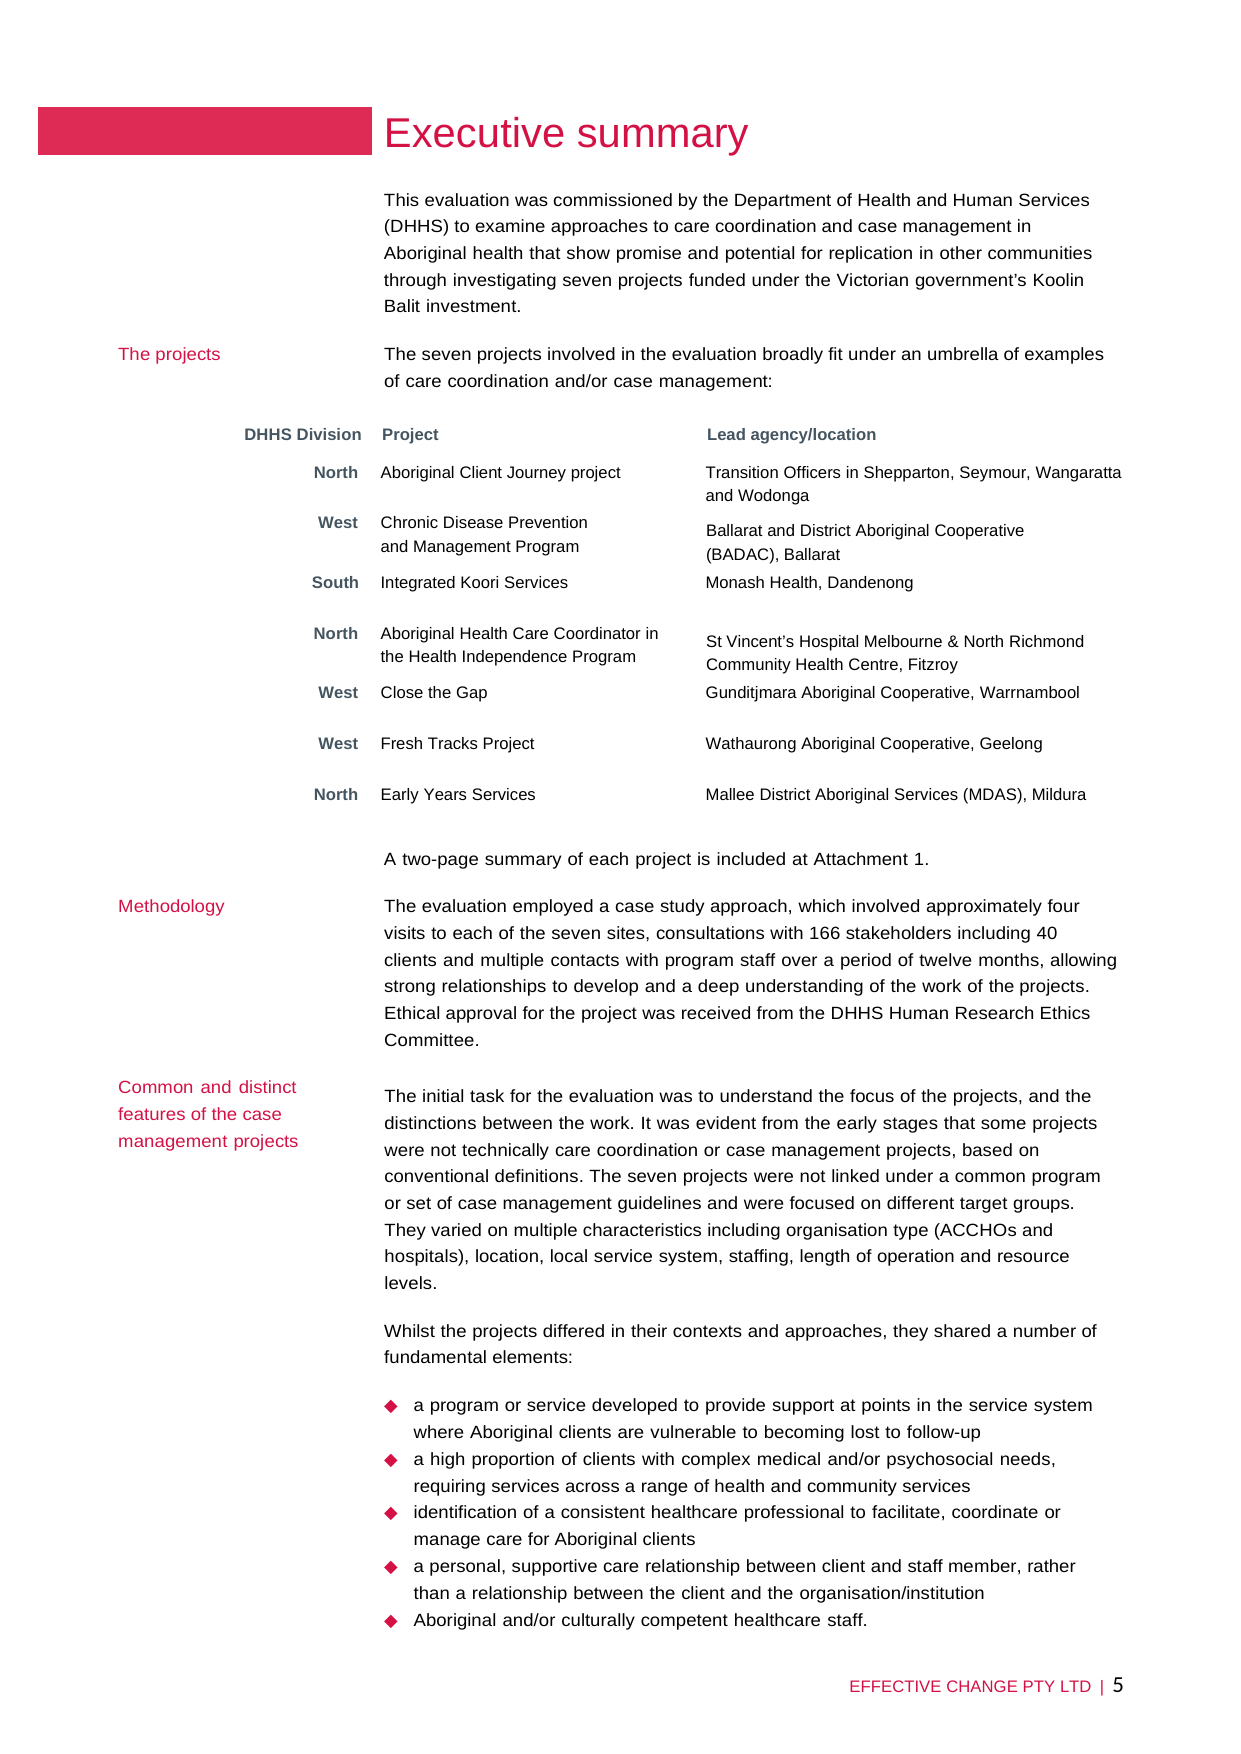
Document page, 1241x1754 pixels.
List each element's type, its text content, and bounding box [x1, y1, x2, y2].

text St Vincent’s Hospital Melbourne & North Richmond Community Health Centre, Fitzroy [706, 632, 1088, 674]
list a high proportion of clients with complex medical and/or psychosocial needs, requiring services across a range of health and community services [384, 1449, 1063, 1496]
list a personal, supportive care relationship between client and staff member, rather than a relationship between the client and the organisation/institution [384, 1556, 1084, 1603]
list identification of a consistent healthcare professional to facilitate, coordinate or [384, 1502, 1134, 1522]
text South Integrated Koori Services Monash Health, Dandenong [312, 573, 1134, 592]
text North Aboriginal Client Journey project Transition Officers in Shepparton, Seymour, Wangaratta [313, 463, 1134, 482]
text DHHS Division Project Lead agency/location [106, 424, 1014, 443]
text North Early Years Services Mallee District Aboriginal Services (MDAS), Mildura [313, 785, 1134, 804]
text North Aboriginal Health Care Coordinator in the Health Independence Program [313, 624, 659, 666]
text West Close the Gap Gunditjmara Aboriginal Cooperative, Warrnambool [318, 683, 1134, 702]
text West Chronic Disease Prevention and Management Program [318, 513, 620, 556]
text The projects The seven projects involved in the evaluation broadly fit under an umbrella of examples of care coordination and/or case management: [118, 344, 1113, 391]
list Aboriginal and/or culturally competent healthcare staff. [384, 1609, 1134, 1630]
text Ballarat and District Aboriginal Cooperative (BADAC), Ballarat [706, 521, 1102, 564]
text Methodology The evaluation employed a case study approach, which involved approximately four visits to each of the seven sites, consultations with 166 stakeholders including 40 clients and multiple contacts with program staff over a period of twelve months, allowing strong relationships to develop and a deep understanding of the work of the projects. Ethical approval for the project was received from the DHHS Human Research Ethics Committee. [118, 896, 1118, 1050]
text manage care for Aboriginal clients [413, 1529, 1134, 1549]
text A two-page summary of each project is included at Attachment 1. [384, 848, 1134, 869]
text Whilst the projects differed in their contexts and approaches, they shared a number of fundamental elements: [384, 1321, 1134, 1367]
text Common and distinct features of the case management projects [118, 1077, 301, 1151]
list a program or service developed to provide support at points in the service system where Aboriginal clients are vulnerable to becoming lost to follow-up [384, 1395, 1100, 1442]
subtitle Executive summary [384, 108, 1134, 156]
text This evaluation was commissioned by the Department of Health and Human Services (DHHS) to examine approaches to care coordination and case management in Aboriginal health that show promise and potential for replication in other communities through investigating seven projects funded under the Victorian government’s Koolin Balit investment. [384, 189, 1101, 316]
text and Wodonga [705, 486, 1134, 505]
text The initial task for the evaluation was to understand the focus of the projects, and the distinctions between the work. It was evident from the early stages that some projects were not technically care coordination or case management projects, based on conventional definitions. The seven projects were not linked under a common program or set of case management guidelines and were focused on different target groups. They varied on multiple characteristics including organisation type (ACCHOs and hospitals), location, local service system, staffing, length of operation and resource levels. [384, 1086, 1109, 1293]
text West Fresh Tracks Project Wathaurong Aboriginal Cooperative, Geelong [318, 734, 1134, 753]
